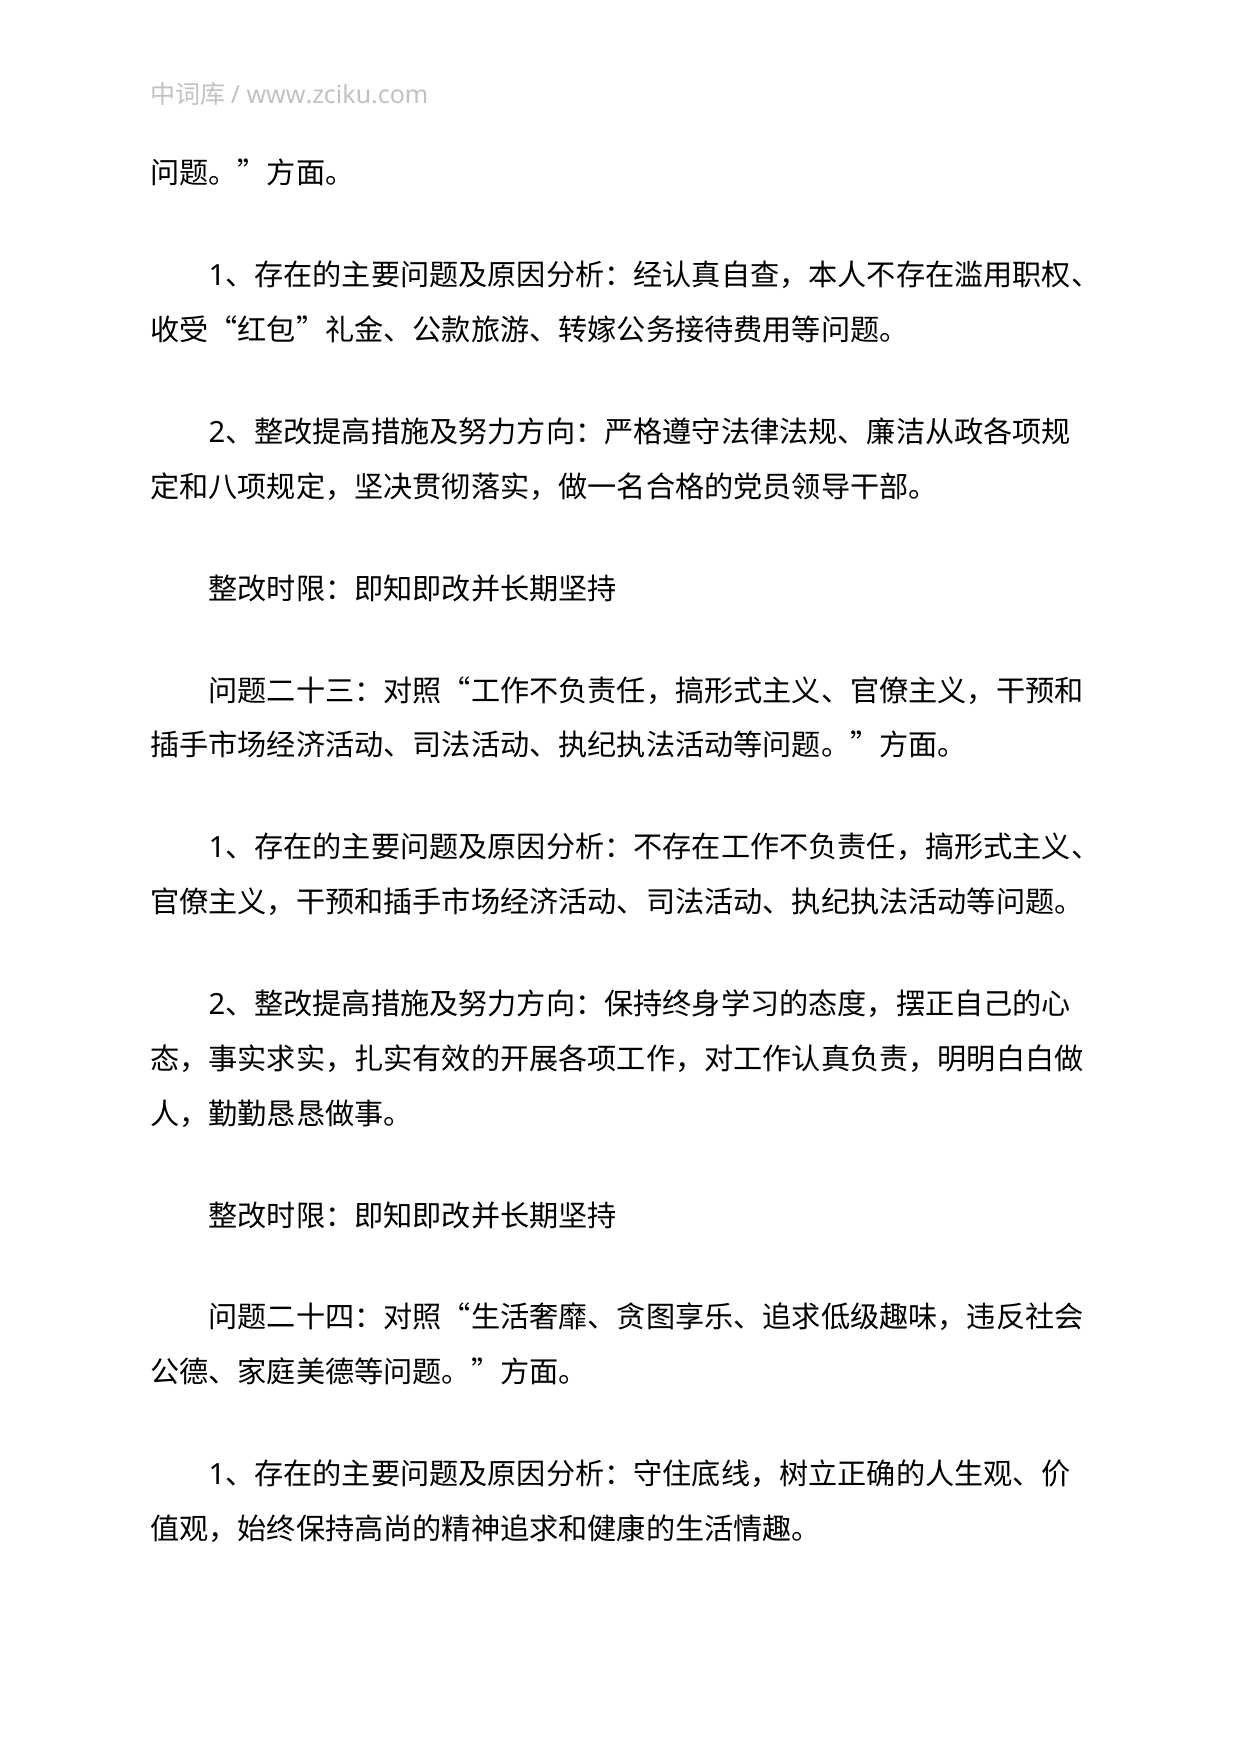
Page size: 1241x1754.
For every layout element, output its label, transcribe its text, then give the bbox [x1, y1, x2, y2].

text 1、存在的主要问题及原因分析：不存在工作不负责任，搞形式主义、官僚主义，干预和插手市场经济活动、司法活动、执纪执法活动等问题。 [150, 824, 1090, 921]
text 问题二十四：对照“生活奢靡、贪图享乐、追求低级趣味，违反社会公德、家庭美德等问题。”方面。 [150, 1294, 1090, 1391]
text 1、存在的主要问题及原因分析：经认真自查，本人不存在滥用职权、收受“红包”礼金、公款旅游、转嫁公务接待费用等问题。 [150, 252, 1090, 349]
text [150, 150, 1090, 192]
text 2、整改提高措施及努力方向：保持终身学习的态度，摆正自己的心态，事实求实，扎实有效的开展各项工作，对工作认真负责，明明白白做人，勤勤恳恳做事。 [150, 981, 1090, 1133]
text 2、整改提高措施及努力方向：严格遵守法律法规、廉洁从政各项规定和八项规定，坚决贯彻落实，做一名合格的党员领导干部。 [150, 408, 1090, 506]
text 1、存在的主要问题及原因分析：守住底线，树立正确的人生观、价值观，始终保持高尚的精神追求和健康的生活情趣。 [150, 1451, 1090, 1548]
text 整改时限：即知即改并长期坚持 [150, 565, 1090, 608]
text 问题二十三：对照“工作不负责任，搞形式主义、官僚主义，干预和插手市场经济活动、司法活动、执纪执法活动等问题。”方面。 [150, 667, 1090, 764]
text 整改时限：即知即改并长期坚持 [150, 1192, 1090, 1234]
